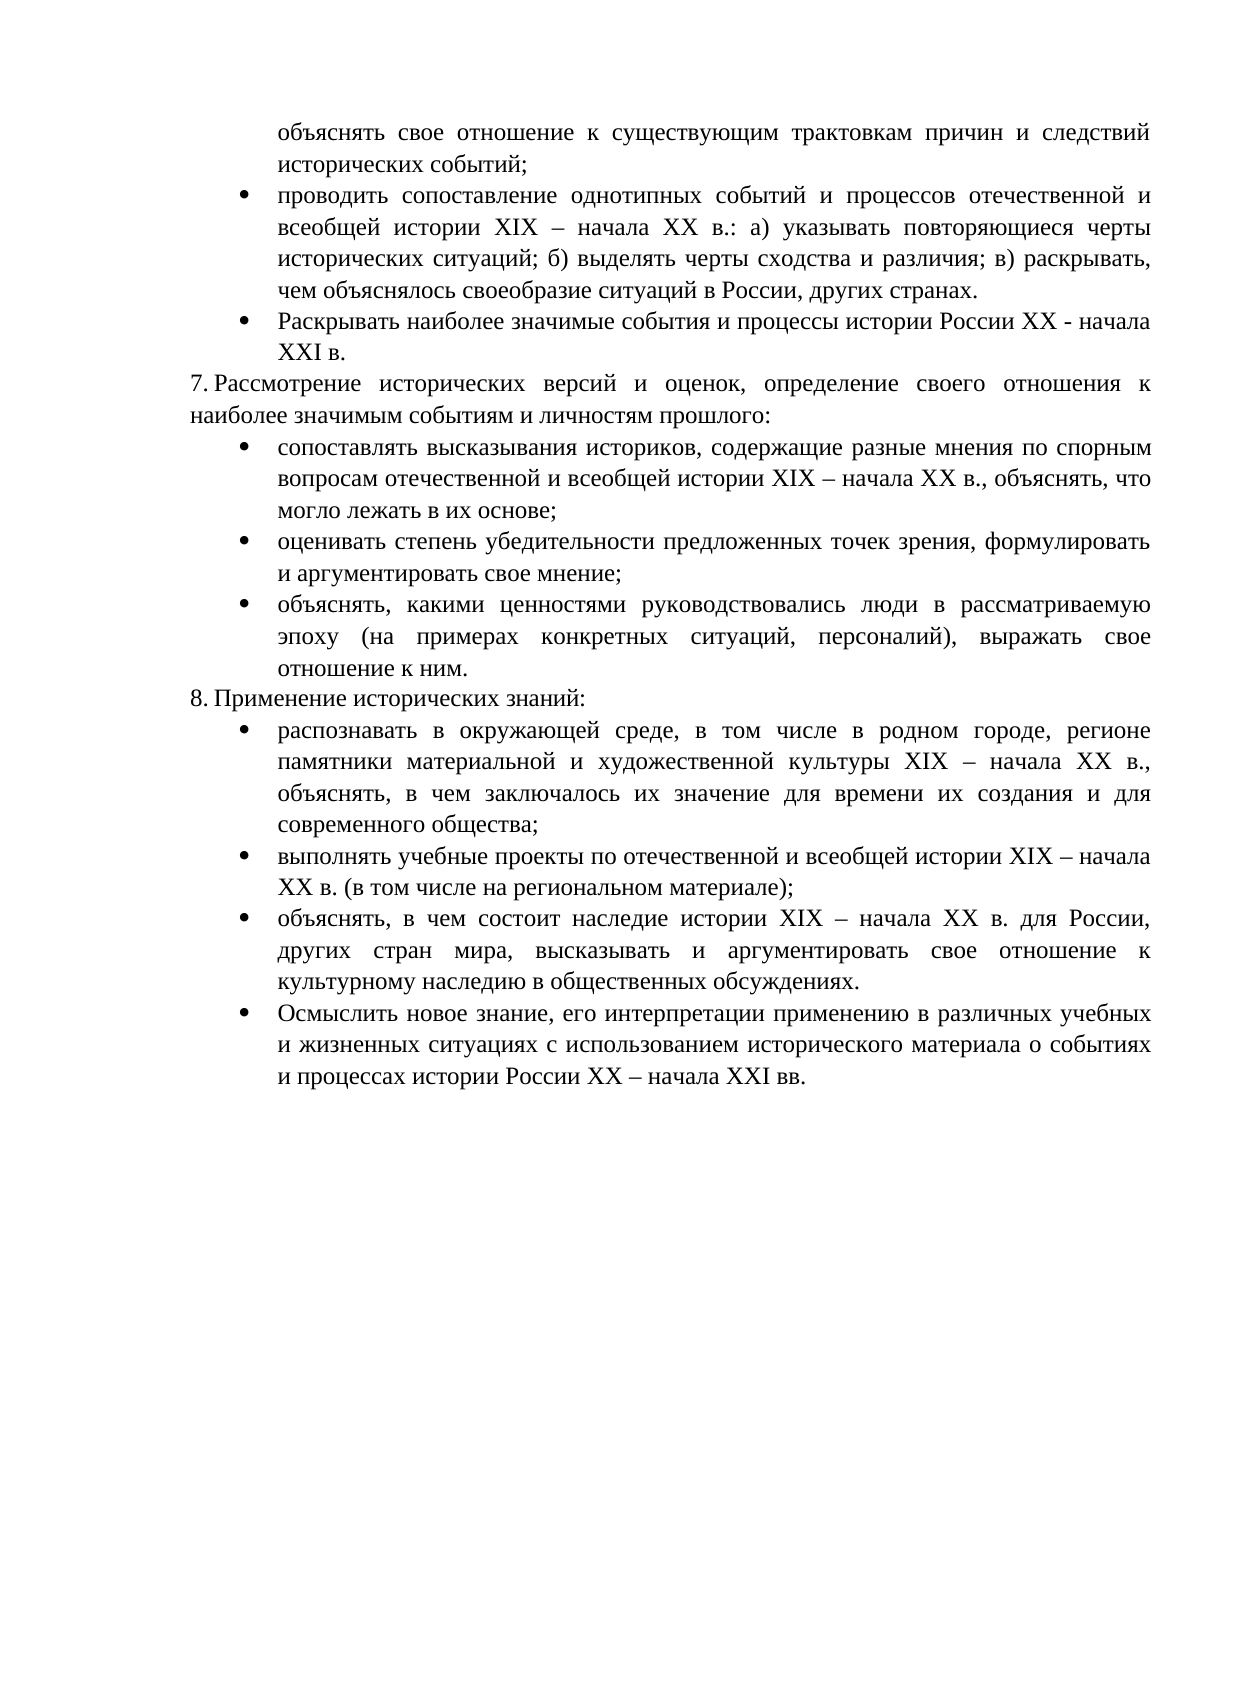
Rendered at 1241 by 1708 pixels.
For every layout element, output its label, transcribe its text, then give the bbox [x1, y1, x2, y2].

list сопоставлять высказывания историков, содержащие разные мнения по спорным вопросам отечественной и всеобщей истории XIX – начала XX в., объяснять, что могло лежать в их основе; [240, 432, 1152, 523]
list Применение исторических знаний: [190, 684, 1176, 712]
list Осмыслить новое знание, его интерпретации применению в различных учебных и жизненных ситуациях с использованием исторического материала о событиях и процессах истории России XX – начала ХХI вв. [240, 998, 1152, 1090]
list распознавать в окружающей среде, в том числе в родном городе, регионе памятники материальной и художественной культуры XIX – начала ХХ в., объяснять, в чем заключалось их значение для времени их создания и для современного общества; [240, 715, 1152, 838]
list проводить сопоставление однотипных событий и процессов отечественной и всеобщей истории XIX – начала XX в.: а) указывать повторяющиеся черты исторических ситуаций; б) выделять черты сходства и различия; в) раскрывать, чем объяснялось своеобразие ситуаций в России, других странах. [240, 180, 1152, 304]
text объяснять свое отношение к существующим трактовкам причин и следствий исторических событий; [277, 117, 1151, 177]
list Раскрывать наиболее значимые события и процессы истории России XX - начала XXI в. [240, 306, 1152, 366]
list объяснять, какими ценностями руководствовались люди в рассматриваемую эпоху (на примерах конкретных ситуаций, персоналий), выражать свое отношение к ним. [240, 589, 1152, 681]
list Рассмотрение исторических версий и оценок, определение своего отношения к наиболее значимым событиям и личностям прошлого: [190, 368, 1152, 429]
list оценивать степень убедительности предложенных точек зрения, формулировать и аргументировать свое мнение; [240, 526, 1151, 587]
list объяснять, в чем состоит наследие истории XIX – начала ХХ в. для России, других стран мира, высказывать и аргументировать свое отношение к культурному наследию в общественных обсуждениях. [240, 903, 1152, 995]
list выполнять учебные проекты по отечественной и всеобщей истории XIX – начала ХХ в. (в том числе на региональном материале); [240, 841, 1152, 901]
